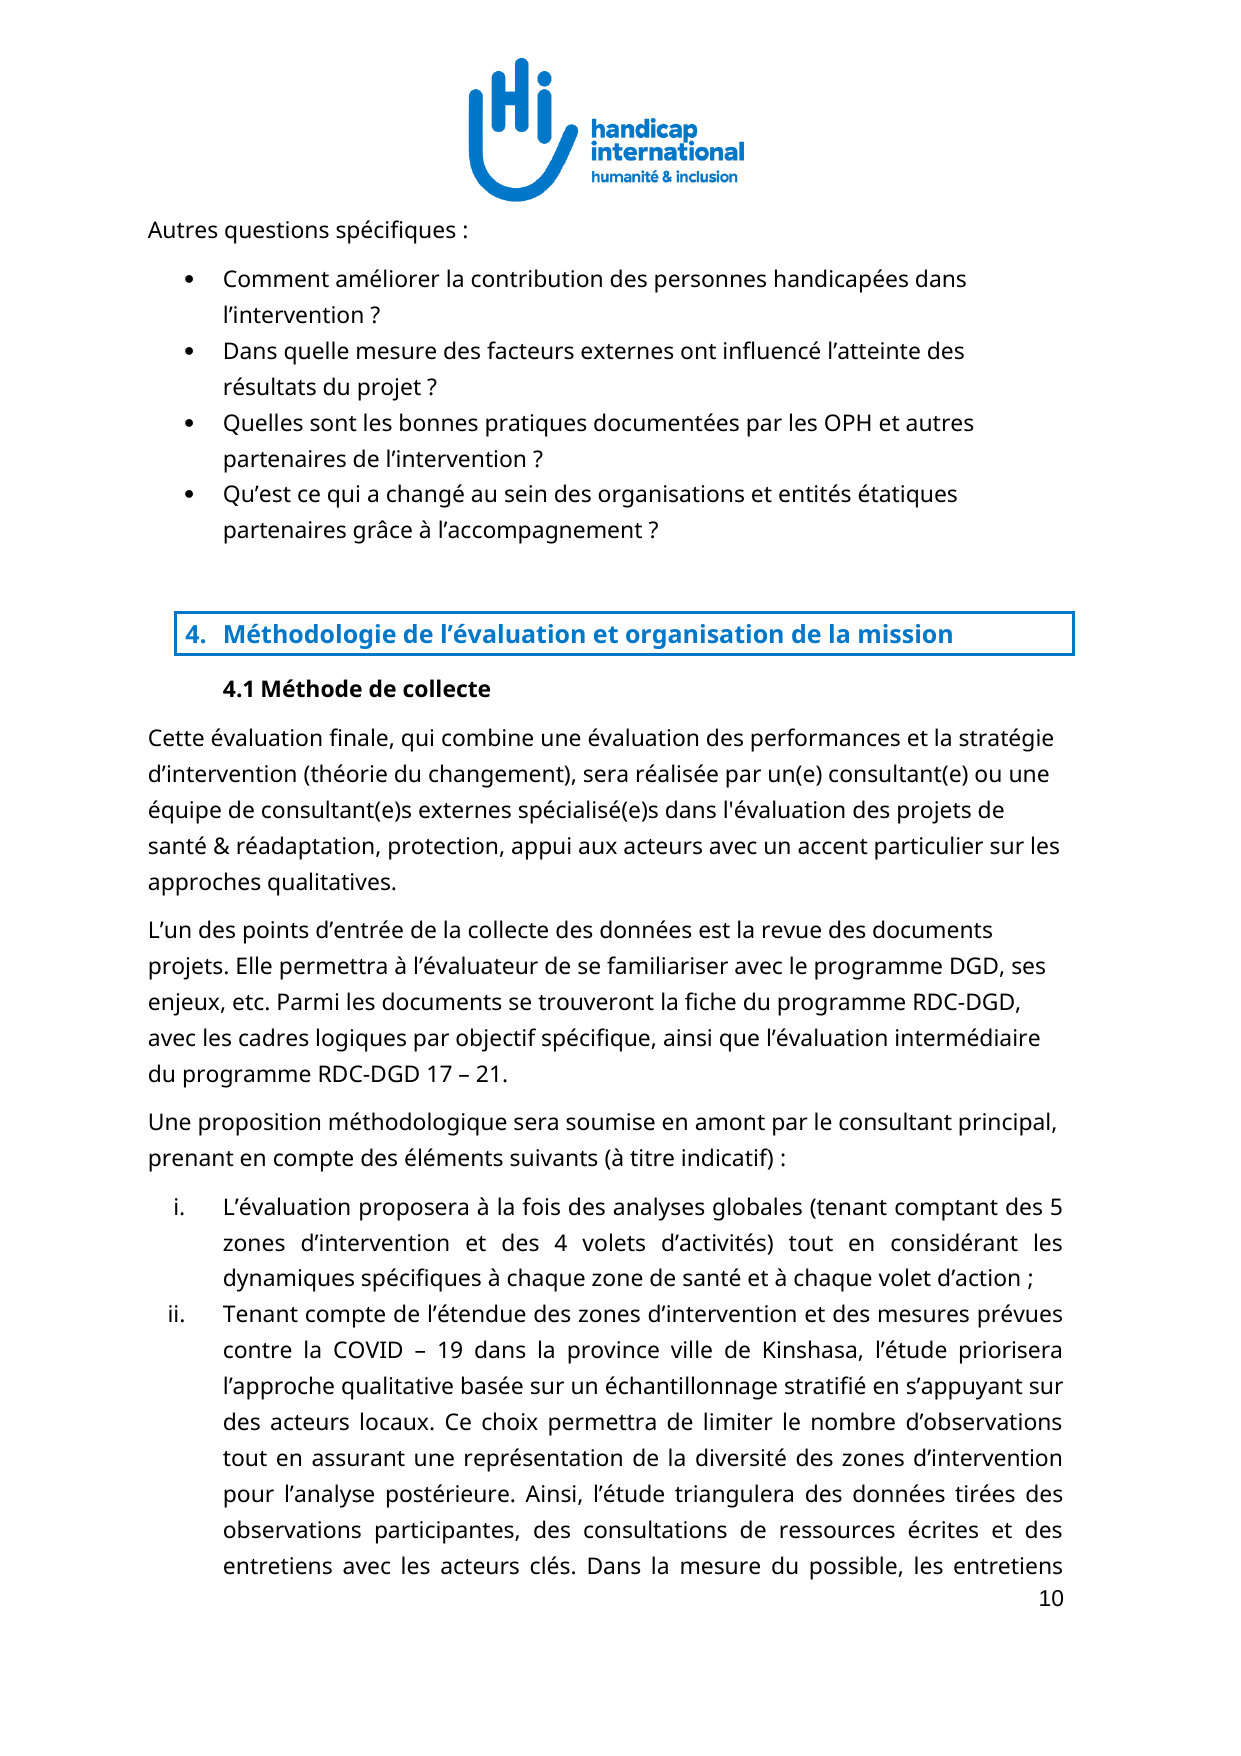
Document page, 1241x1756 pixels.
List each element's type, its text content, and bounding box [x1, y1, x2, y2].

list Comment améliorer la contribution des personnes handicapées dans l’intervention ? [185, 263, 1064, 330]
list Quelles sont les bonnes pratiques documentées par les OPH et autres partenaires de l’intervention ? [185, 407, 1064, 474]
picture [455, 44, 757, 215]
text Autres questions spécifiques : [148, 214, 1064, 246]
list L’évaluation proposera à la fois des analyses globales (tenant comptant des 5 zones d’intervention et des 4 volets d’activités) tout en considérant les dynamiques spécifiques à chaque zone de santé et à chaque volet d’action ; [185, 1191, 1064, 1294]
list Dans quelle mesure des facteurs externes ont influencé l’atteinte des résultats du projet ? [185, 335, 1064, 402]
list Méthodologie de l’évaluation et organisation de la mission [177, 614, 1072, 653]
list Méthode de collecte [223, 673, 1064, 704]
text Cette évaluation finale, qui combine une évaluation des performances et la stratégie d’intervention (théorie du changement), sera réalisée par un(e) consultant(e) ou une équipe de consultant(e)s externes spécialisé(e)s dans l'évaluation des projets de santé & réadaptation, protection, appui aux acteurs avec un accent particulier sur les approches qualitatives. [148, 722, 1064, 897]
list Qu’est ce qui a changé au sein des organisations et entités étatiques partenaires grâce à l’accompagnement ? [185, 478, 1064, 546]
text Une proposition méthodologique sera soumise en amont par le consultant principal, prenant en compte des éléments suivants (à titre indicatif) : [148, 1106, 1064, 1173]
text L’un des points d’entrée de la collecte des données est la revue des documents projets. Elle permettra à l’évaluateur de se familiariser avec le programme DGD, ses enjeux, etc. Parmi les documents se trouveront la fiche du programme RDC-DGD, avec les cadres logiques par objectif spécifique, ainsi que l’évaluation intermédiaire du programme RDC-DGD 17 – 21. [148, 914, 1064, 1089]
